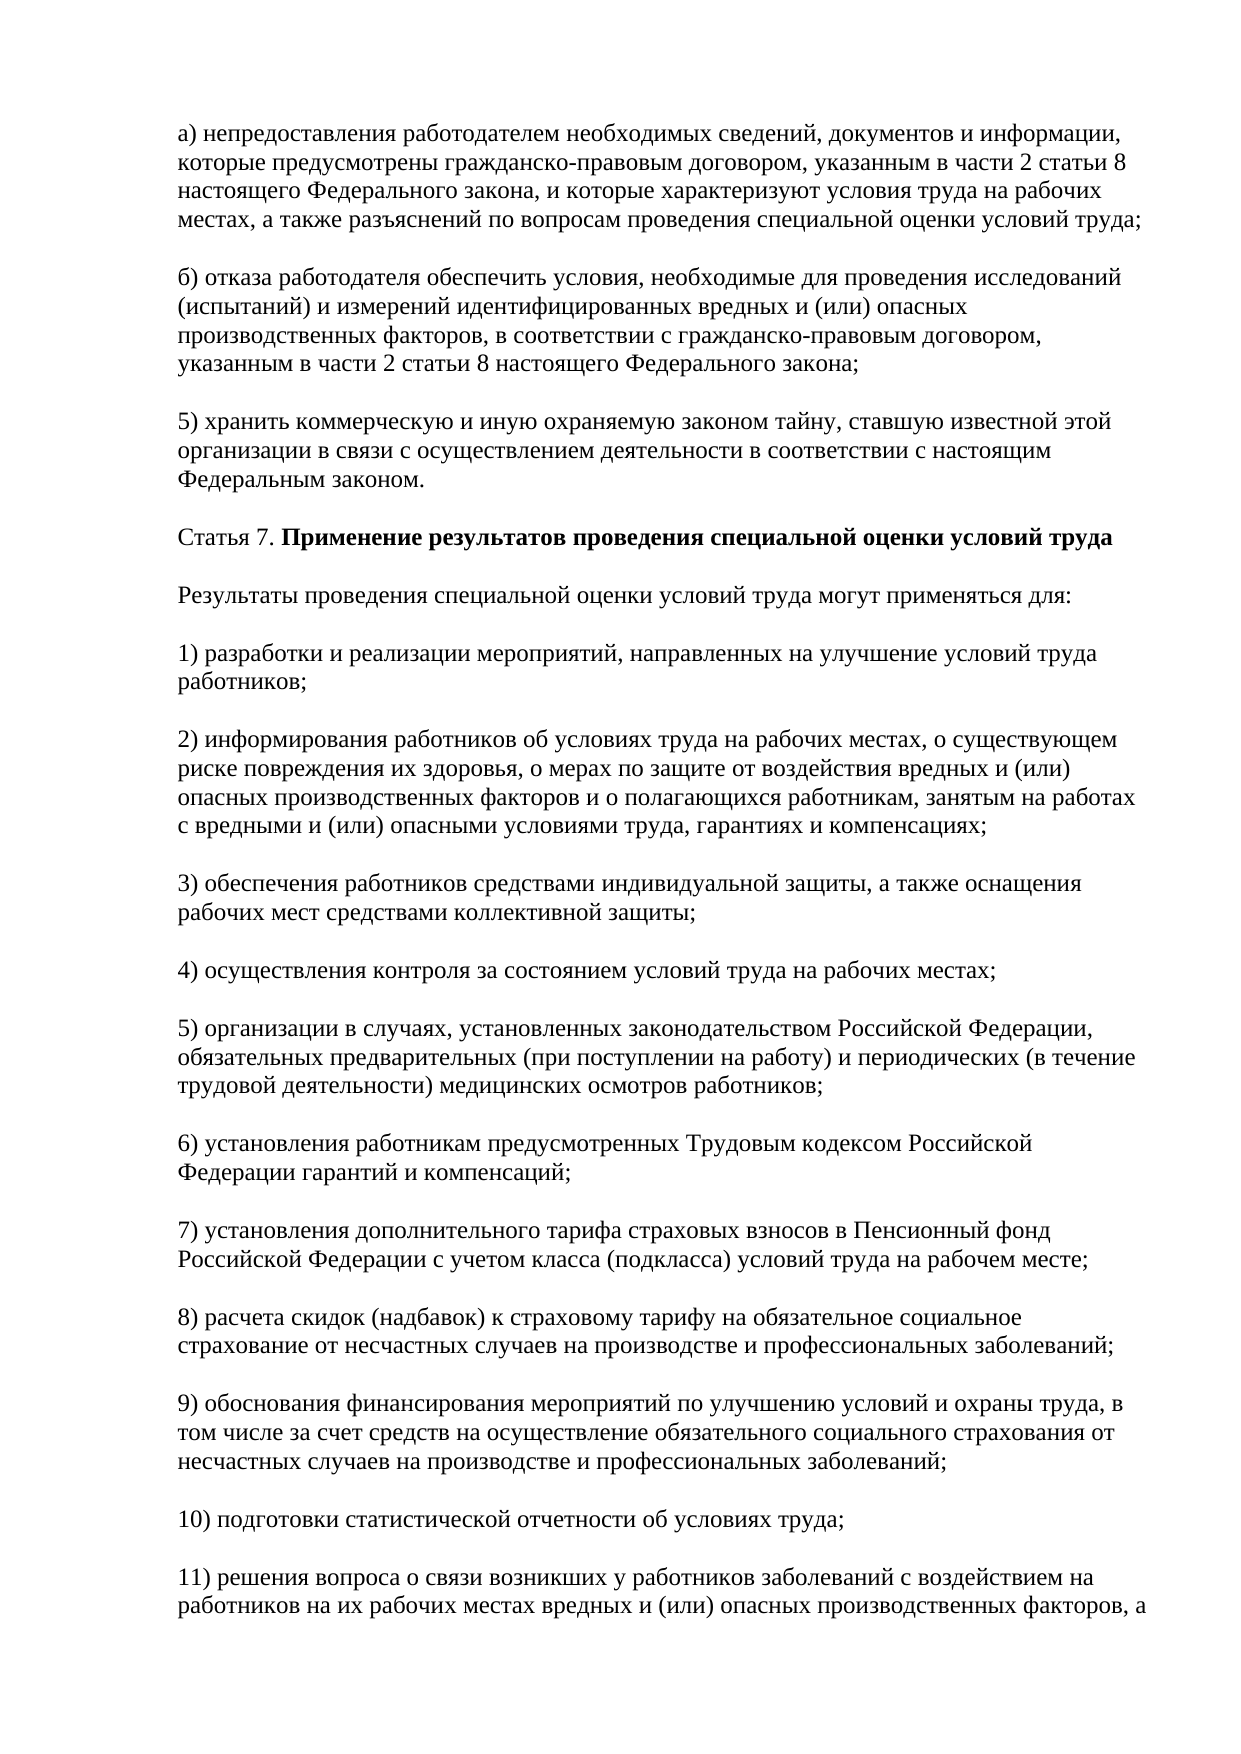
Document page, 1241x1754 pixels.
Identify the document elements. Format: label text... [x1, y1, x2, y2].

text Результаты проведения специальной оценки условий труда могут применяться для: [177, 580, 1152, 608]
text 5) хранить коммерческую и иную охраняемую законом тайну, ставшую известной этой организации в связи с осуществлением деятельности в соответствии с настоящим Федеральным законом. [177, 406, 1152, 493]
text Статья 7. Применение результатов проведения специальной оценки условий труда [177, 522, 1152, 551]
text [177, 1562, 1152, 1619]
text 4) осуществления контроля за состоянием условий труда на рабочих местах; [177, 955, 1152, 984]
text 8) расчета скидок (надбавок) к страховому тарифу на обязательное социальное страхование от несчастных случаев на производстве и профессиональных заболеваний; [177, 1302, 1152, 1359]
text 9) обоснования финансирования мероприятий по улучшению условий и охраны труда, в том числе за счет средств на осуществление обязательного социального страхования от несчастных случаев на производстве и профессиональных заболеваний; [177, 1388, 1152, 1475]
text 6) установления работникам предусмотренных Трудовым кодексом Российской Федерации гарантий и компенсаций; [177, 1128, 1152, 1186]
text 2) информирования работников об условиях труда на рабочих местах, о существующем риске повреждения их здоровья, о мерах по защите от воздействия вредных и (или) опасных производственных факторов и о полагающихся работникам, занятым на работах с вредными и (или) опасными условиями труда, гарантиях и компенсациях; [177, 724, 1152, 839]
text 7) установления дополнительного тарифа страховых взносов в Пенсионный фонд Российской Федерации с учетом класса (подкласса) условий труда на рабочем месте; [177, 1215, 1152, 1273]
text 5) организации в случаях, установленных законодательством Российской Федерации, обязательных предварительных (при поступлении на работу) и периодических (в течение трудовой деятельности) медицинских осмотров работников; [177, 1013, 1152, 1099]
text 10) подготовки статистической отчетности об условиях труда; [177, 1504, 1152, 1533]
text а) непредоставления работодателем необходимых сведений, документов и информации, которые предусмотрены гражданско-правовым договором, указанным в части 2 статьи 8 настоящего Федерального закона, и которые характеризуют условия труда на рабочих местах, а также разъяснений по вопросам проведения специальной оценки условий труда; [177, 118, 1152, 233]
text б) отказа работодателя обеспечить условия, необходимые для проведения исследований (испытаний) и измерений идентифицированных вредных и (или) опасных производственных факторов, в соответствии с гражданско-правовым договором, указанным в части 2 статьи 8 настоящего Федерального закона; [177, 262, 1152, 377]
text 3) обеспечения работников средствами индивидуальной защиты, а также оснащения рабочих мест средствами коллективной защиты; [177, 868, 1152, 926]
text 1) разработки и реализации мероприятий, направленных на улучшение условий труда работников; [177, 638, 1152, 695]
